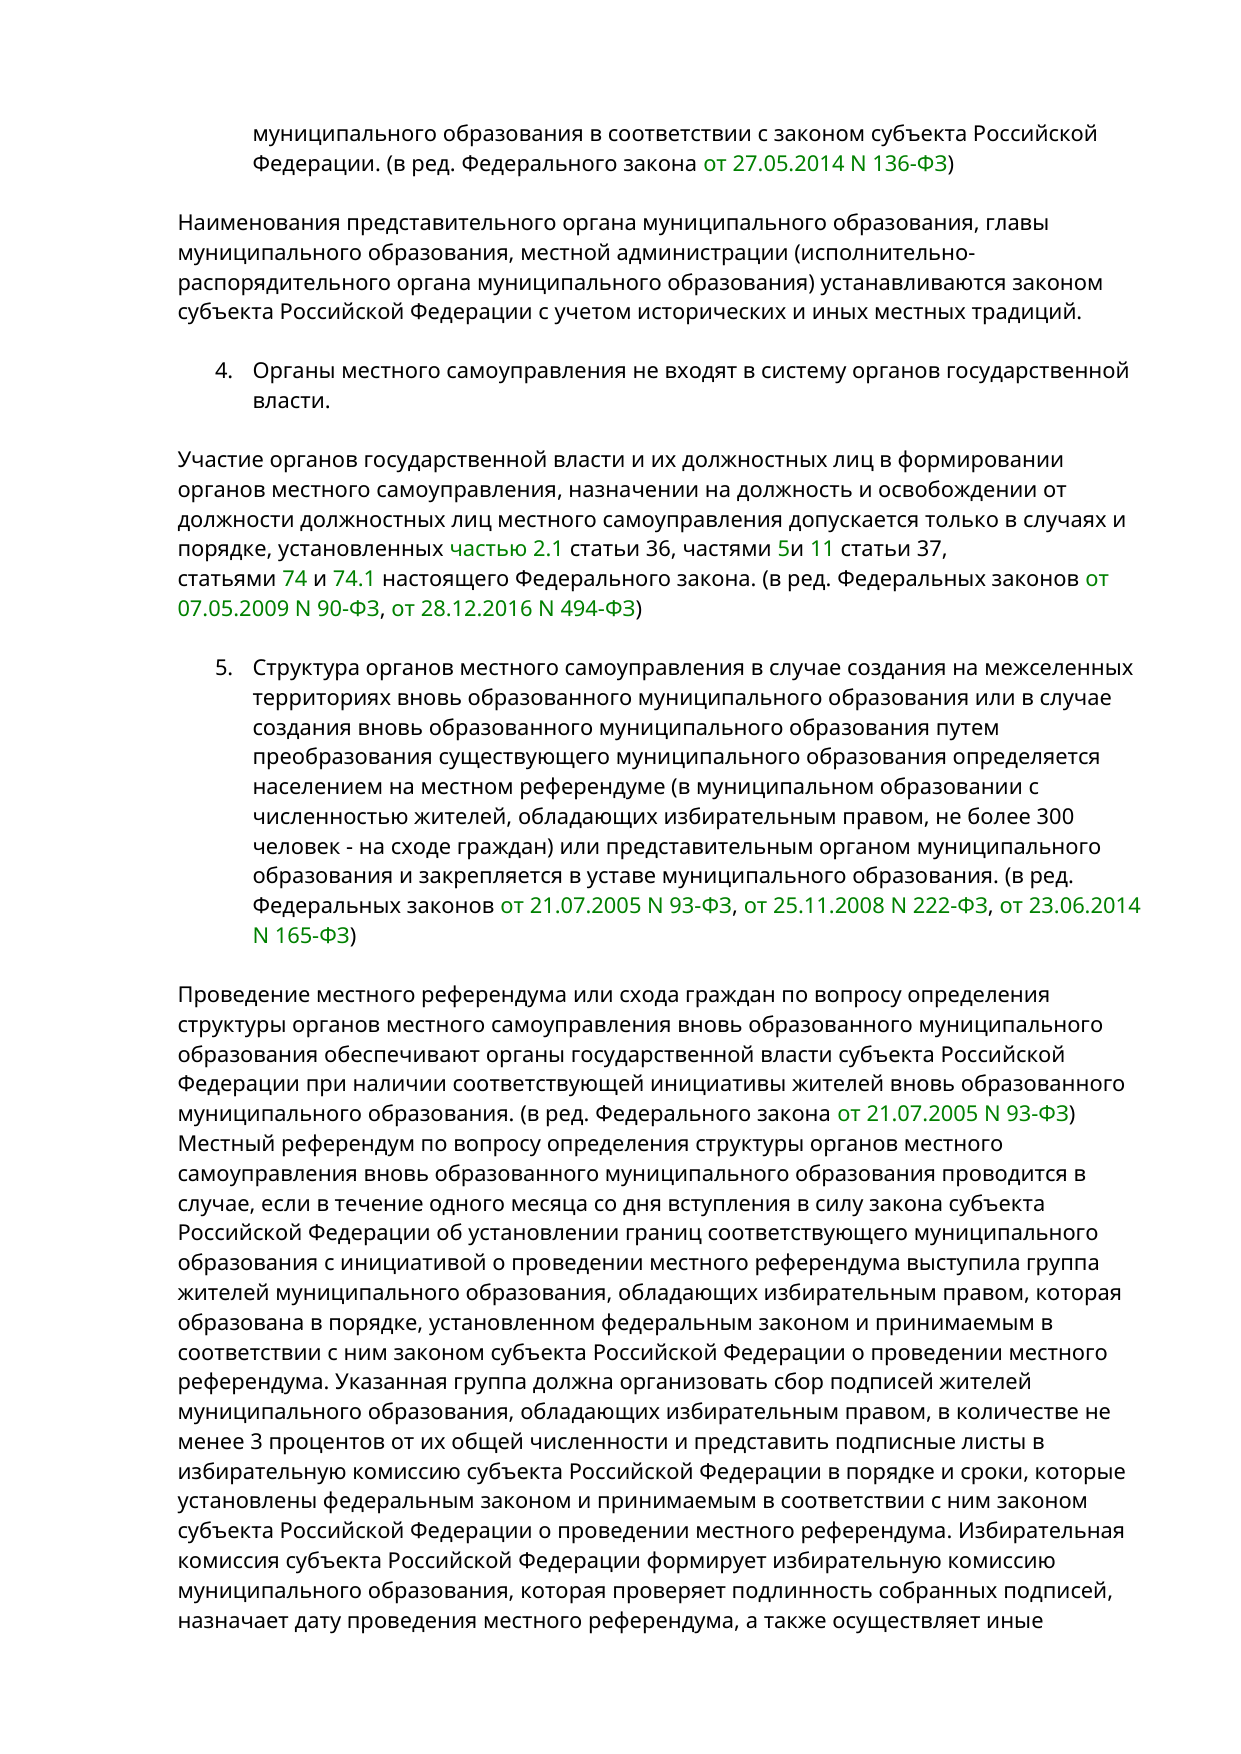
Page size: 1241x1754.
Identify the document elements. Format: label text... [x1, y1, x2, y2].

list Органы местного самоуправления не входят в систему органов государственной власти. [215, 355, 1152, 415]
text Участие органов государственной власти и их должностных лиц в формировании органов местного самоуправления, назначении на должность и освобождении от должности должностных лиц местного самоуправления допускается только в случаях и порядке, установленных частью 2.1 статьи 36, частями 5и 11 статьи 37, статьями 74 и 74.1 настоящего Федерального закона. (в ред. Федеральных законов от 07.05.2009 N 90-ФЗ, от 28.12.2016 N 494-ФЗ) [177, 444, 1152, 623]
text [177, 1128, 1152, 1634]
text Проведение местного референдума или схода граждан по вопросу определения структуры органов местного самоуправления вновь образованного муниципального образования обеспечивают органы государственной власти субъекта Российской Федерации при наличии соответствующей инициативы жителей вновь образованного муниципального образования. (в ред. Федерального закона от 21.07.2005 N 93-ФЗ) [177, 979, 1152, 1128]
text Наименования представительного органа муниципального образования, главы муниципального образования, местной администрации (исполнительно-распорядительного органа муниципального образования) устанавливаются законом субъекта Российской Федерации с учетом исторических и иных местных традиций. [177, 207, 1152, 326]
list Структура органов местного самоуправления в случае создания на межселенных территориях вновь образованного муниципального образования или в случае создания вновь образованного муниципального образования путем преобразования существующего муниципального образования определяется населением на местном референдуме (в муниципальном образовании с численностью жителей, обладающих избирательным правом, не более 300 человек - на сходе граждан) или представительным органом муниципального образования и закрепляется в уставе муниципального образования. (в ред. Федеральных законов от 21.07.2005 N 93-ФЗ, от 25.11.2008 N 222-ФЗ, от 23.06.2014 N 165-ФЗ) [215, 652, 1152, 950]
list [215, 118, 1152, 178]
